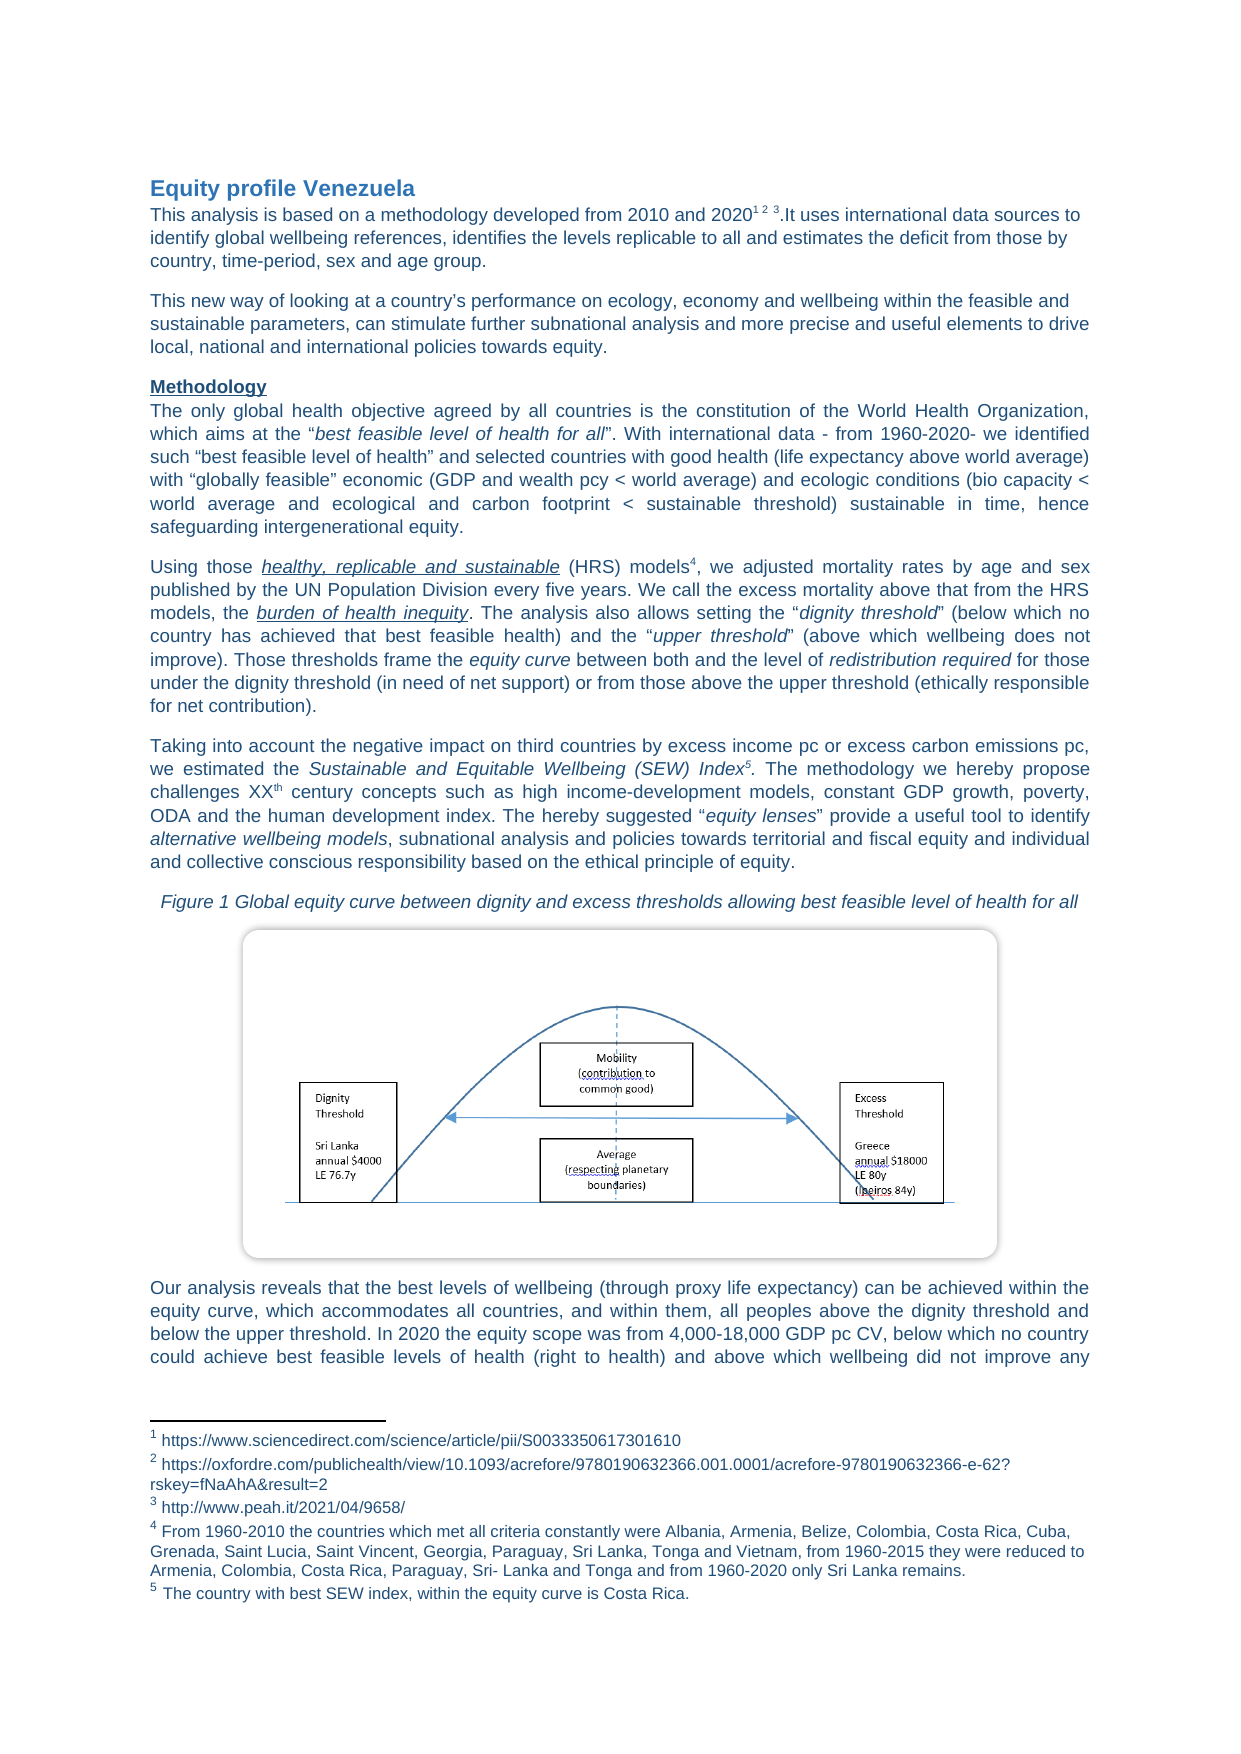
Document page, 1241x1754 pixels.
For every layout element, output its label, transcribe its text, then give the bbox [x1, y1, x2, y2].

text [150, 1277, 1090, 1368]
text This new way of looking at a country’s performance on ecology, economy and wellbeing within the feasible and sustainable parameters, can stimulate further subnational analysis and more precise and useful elements to drive local, national and international policies towards equity. [150, 290, 1090, 358]
text Using those healthy, replicable and sustainable (HRS) models, we adjusted mortality rates by age and sex published by the UN Population Division every five years. We call the excess mortality above that from the HRS models, the burden of health inequity. The analysis also allows setting the “dignity threshold” (below which no country has achieved that best feasible health) and the “upper threshold” (above which wellbeing does not improve). Those thresholds frame the equity curve between both and the level of redistribution required for those under the dignity threshold (in need of net support) or from those above the upper threshold (ethically responsible for net contribution). [150, 555, 1090, 716]
text This analysis is based on a methodology developed from 2010 and 2020 .It uses international data sources to identify global wellbeing references, identifies the levels replicable to all and estimates the deficit from those by country, time-period, sex and age group. [150, 203, 1090, 271]
text The only global health objective agreed by all countries is the constitution of the World Health Organization, which aims at the “best feasible level of health for all”. With international data - from 1960-2020- we identified such “best feasible level of health” and selected countries with good health (life expectancy above world average) with “globally feasible” economic (GDP and wealth pcy < world average) and ecologic conditions (bio capacity < world average and ecological and carbon footprint < sustainable threshold) sustainable in time, hence safeguarding intergenerational equity. [150, 399, 1090, 537]
picture [275, 961, 965, 1227]
text Methodology [150, 376, 1090, 398]
text Taking into account the negative impact on third countries by excess income pc or excess carbon emissions pc, we estimated the Sustainable and Equitable Wellbeing (SEW) Index. The methodology we hereby propose challenges XXth century concepts such as high income-development models, constant GDP growth, poverty, ODA and the human development index. The hereby suggested “equity lenses” provide a useful tool to identify alternative wellbeing models, subnational analysis and policies towards territorial and fiscal equity and individual and collective conscious responsibility based on the ethical principle of equity. [150, 735, 1090, 872]
text Figure 1 Global equity curve between dignity and excess thresholds allowing best feasible level of health for all [150, 891, 1090, 912]
subtitle Equity profile Venezuela [150, 175, 1090, 201]
